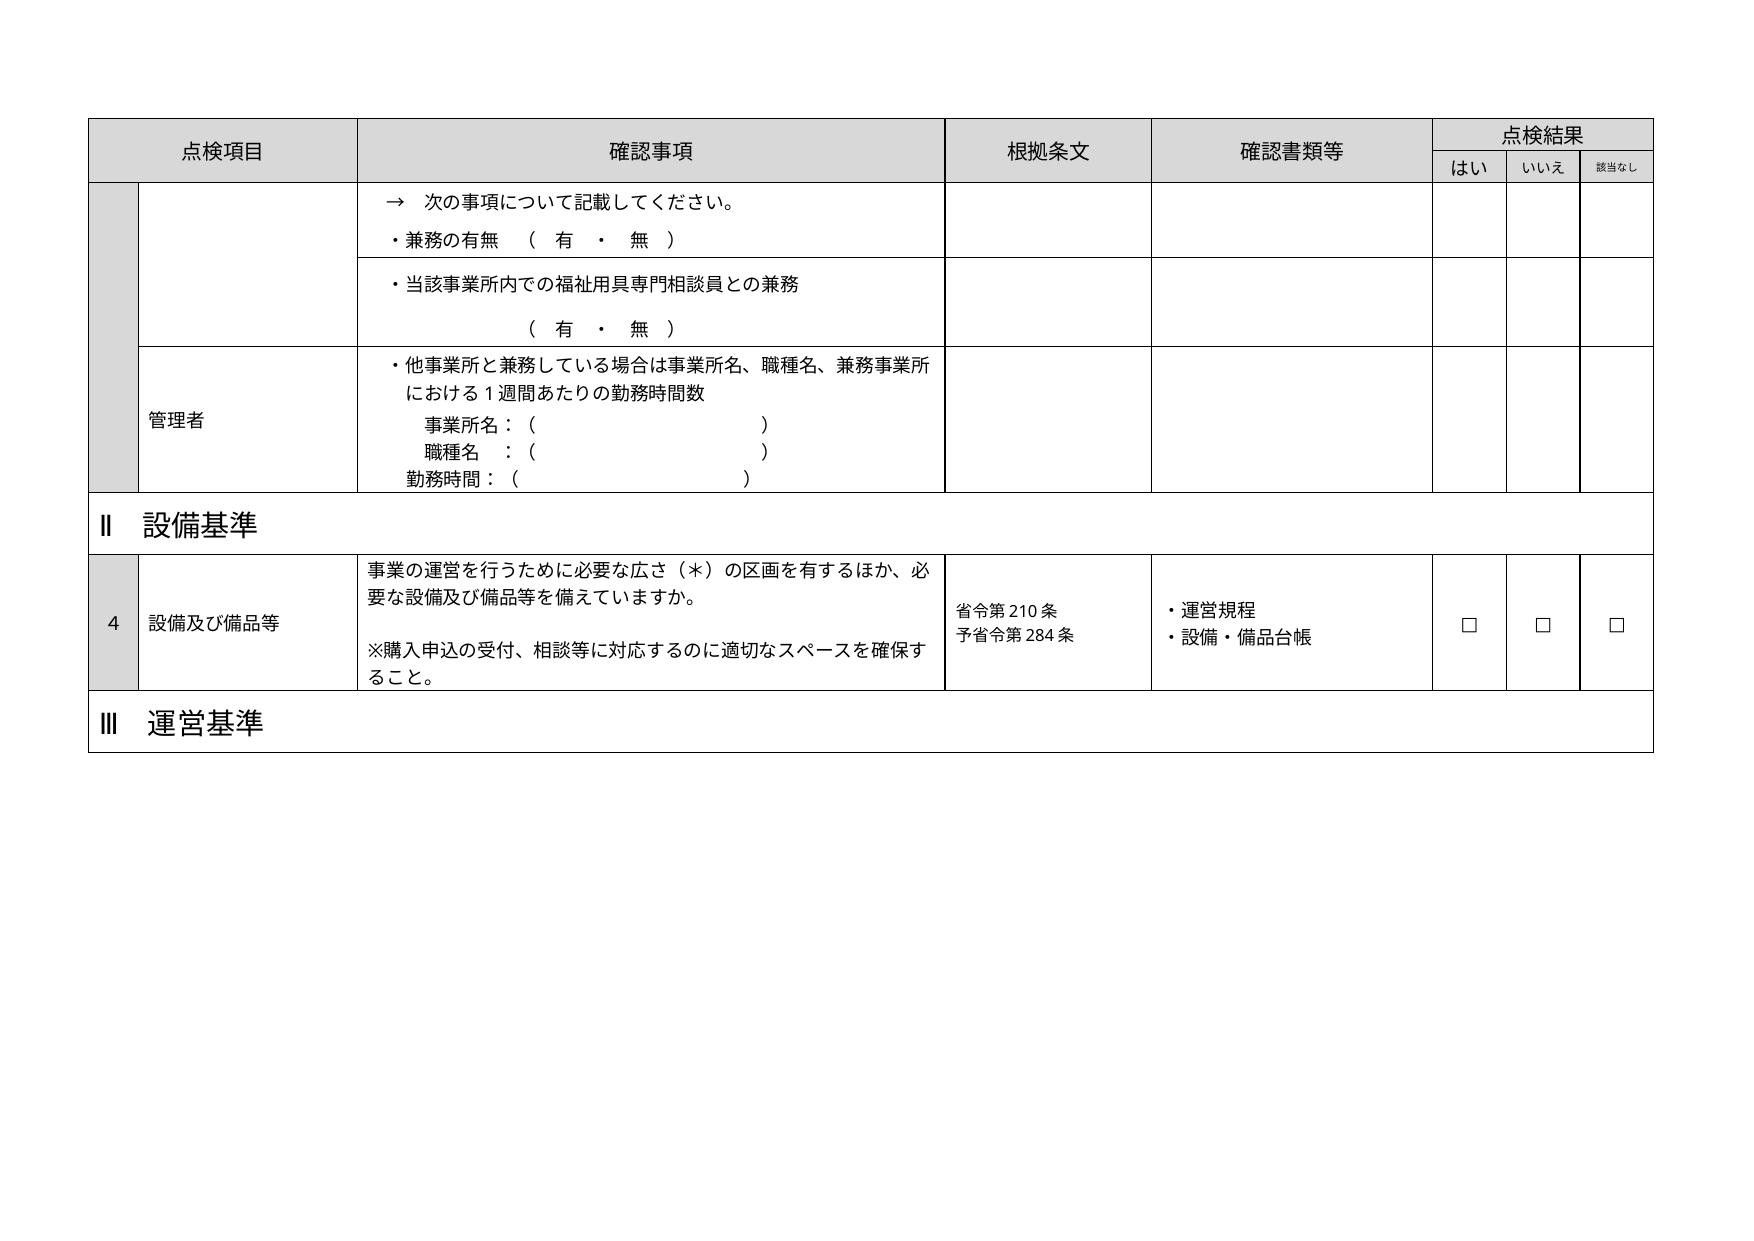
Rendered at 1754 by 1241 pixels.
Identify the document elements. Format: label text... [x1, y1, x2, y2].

table_cell □ [1507, 555, 1579, 690]
table_cell 設備及び備品等 [139, 555, 357, 690]
table_cell [1507, 258, 1579, 309]
table_cell [1433, 309, 1506, 346]
table_cell [1581, 258, 1653, 309]
table_cell 省令第210条 予省令第284条 [946, 555, 1151, 690]
table_cell [1152, 183, 1432, 220]
table_cell ・他事業所と兼務している場合は事業所名、職種名、兼務事業所における1週間あたりの勤務時間数 [358, 347, 944, 409]
table_cell いいえ [1507, 151, 1579, 182]
table_cell [1433, 409, 1506, 492]
table_cell 事業所名：（ ） 職種名 ：（ ） 勤務時間：（ ） [358, 409, 944, 492]
table_cell [1581, 309, 1653, 346]
table_cell [1507, 409, 1579, 492]
table_cell □ [1433, 555, 1506, 690]
table_header 点検項目 [89, 119, 357, 182]
table_cell → 次の事項について記載してください。 [358, 183, 944, 220]
table_cell [1507, 347, 1579, 409]
table_cell [1152, 220, 1432, 257]
table_cell [946, 220, 1151, 257]
table_cell 事業の運営を行うために必要な広さ（＊）の区画を有するほか、必要な設備及び備品等を備えていますか。 ※購入申込の受付、相談等に対応するのに適切なスペースを確保すること。 [358, 555, 944, 690]
table_cell [1581, 347, 1653, 409]
table_cell [1152, 409, 1432, 492]
table_cell [946, 183, 1151, 220]
table_cell 管理者 [139, 347, 357, 492]
table_cell [946, 347, 1151, 409]
table_cell Ⅱ 設備基準 [89, 493, 1580, 554]
table_cell [1581, 220, 1653, 257]
table_cell [1507, 220, 1579, 257]
table_header 確認書類等 [1152, 119, 1432, 182]
table_cell （ 有 ・ 無 ） [358, 309, 944, 346]
table_cell [1507, 309, 1579, 346]
table_cell [1433, 347, 1506, 409]
table_cell [1580, 691, 1653, 752]
table_cell [1433, 220, 1506, 257]
table_cell [946, 309, 1151, 346]
table_cell [1152, 309, 1432, 346]
table_header 根拠条文 [946, 119, 1151, 182]
table_header 確認事項 [358, 119, 944, 182]
table_cell ・運営規程 ・設備・備品台帳 [1152, 555, 1432, 690]
table_cell [1152, 347, 1432, 409]
table_header 点検結果 [1433, 119, 1653, 150]
table_cell [946, 409, 1151, 492]
table_cell [946, 258, 1151, 309]
table_cell 該当なし [1581, 151, 1653, 182]
table_cell [1433, 258, 1506, 309]
table_cell [1433, 183, 1506, 220]
table_cell [1581, 409, 1653, 492]
table_cell [1581, 183, 1653, 220]
table_cell ４ [89, 555, 138, 690]
table_cell ・兼務の有無 （ 有 ・ 無 ） [358, 220, 944, 257]
table_cell [1152, 258, 1432, 309]
table_cell ・当該事業所内での福祉用具専門相談員との兼務 [358, 258, 944, 309]
table_cell [1507, 183, 1579, 220]
table_cell □ [1581, 555, 1653, 690]
table_cell はい [1433, 151, 1506, 182]
table_cell Ⅲ 運営基準 [89, 691, 1580, 752]
table_cell [1580, 493, 1653, 554]
